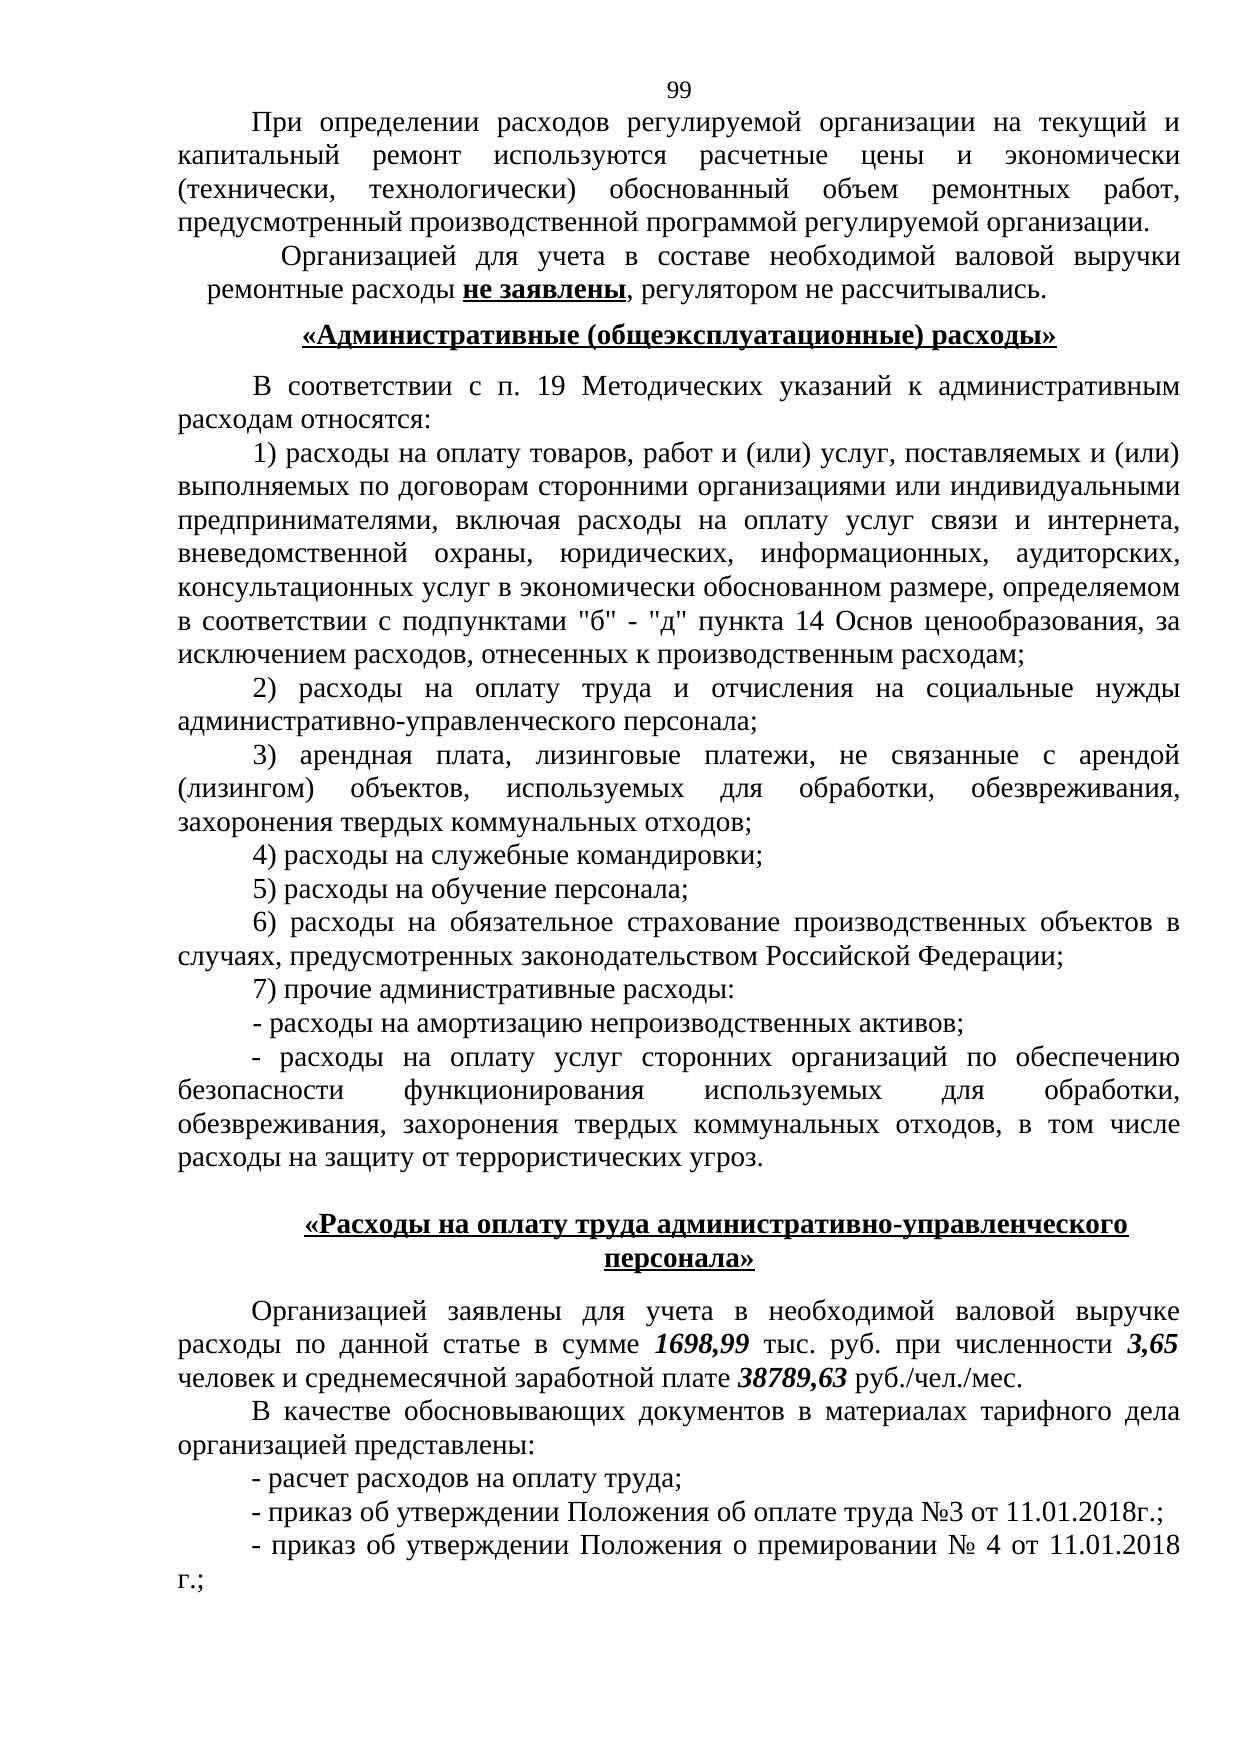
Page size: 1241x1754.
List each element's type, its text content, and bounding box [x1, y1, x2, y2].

text 6) расходы на обязательное страхование производственных объектов в случаях, предусмотренных законодательством Российской Федерации; [177, 904, 1181, 972]
text - приказ об утверждении Положения о премировании № 4 от 11.01.2018 г.; [177, 1527, 1181, 1594]
text 1) расходы на оплату товаров, работ и (или) услуг, поставляемых и (или) выполняемых по договорам сторонними организациями или индивидуальными предпринимателями, включая расходы на оплату услуг связи и интернета, вневедомственной охраны, юридических, информационных, аудиторских, консультационных услуг в экономически обоснованном размере, определяемом в соответствии с подпунктами "б" - "д" пункта 14 Основ ценообразования, за исключением расходов, отнесенных к производственным расходам; [177, 435, 1181, 670]
text 4) расходы на служебные командировки; [177, 837, 1181, 871]
text 5) расходы на обучение персонала; [177, 871, 1181, 904]
text 3) арендная плата, лизинговые платежи, не связанные с арендой (лизингом) объектов, используемых для обработки, обезвреживания, захоронения твердых коммунальных отходов; [177, 737, 1181, 837]
text «Расходы на оплату труда административно-управленческого персонала» [177, 1206, 1181, 1273]
text В соответствии с п. 19 Методических указаний к административным расходам относятся: [177, 368, 1181, 435]
text - расчет расходов на оплату труда; [177, 1460, 1181, 1494]
text Организацией заявлены для учета в необходимой валовой выручке расходы по данной статье в сумме 1698,99 тыс. руб. при численности 3,65 человек и среднемесячной заработной плате 38789,63 руб./чел./мес. [177, 1293, 1181, 1393]
text - расходы на амортизацию непроизводственных активов; [177, 1005, 1181, 1039]
text В качестве обосновывающих документов в материалах тарифного дела организацией представлены: [177, 1393, 1181, 1460]
text - приказ об утверждении Положения об оплате труда №3 от 11.01.2018г.; [177, 1494, 1181, 1527]
text При определении расходов регулируемой организации на текущий и капитальный ремонт используются расчетные цены и экономически (технически, технологически) обоснованный объем ремонтных работ, предусмотренный производственной программой регулируемой организации. [177, 104, 1181, 238]
text «Административные (общеэксплуатационные) расходы» [177, 317, 1181, 351]
text 2) расходы на оплату труда и отчисления на социальные нужды административно-управленческого персонала; [177, 670, 1181, 737]
text - расходы на оплату услуг сторонних организаций по обеспечению безопасности функционирования используемых для обработки, обезвреживания, захоронения твердых коммунальных отходов, в том числе расходы на защиту от террористических угроз. [177, 1039, 1181, 1173]
text 7) прочие административные расходы: [177, 972, 1181, 1005]
text Организацией для учета в составе необходимой валовой выручки ремонтные расходы не заявлены, регулятором не рассчитывались. [207, 238, 1181, 305]
